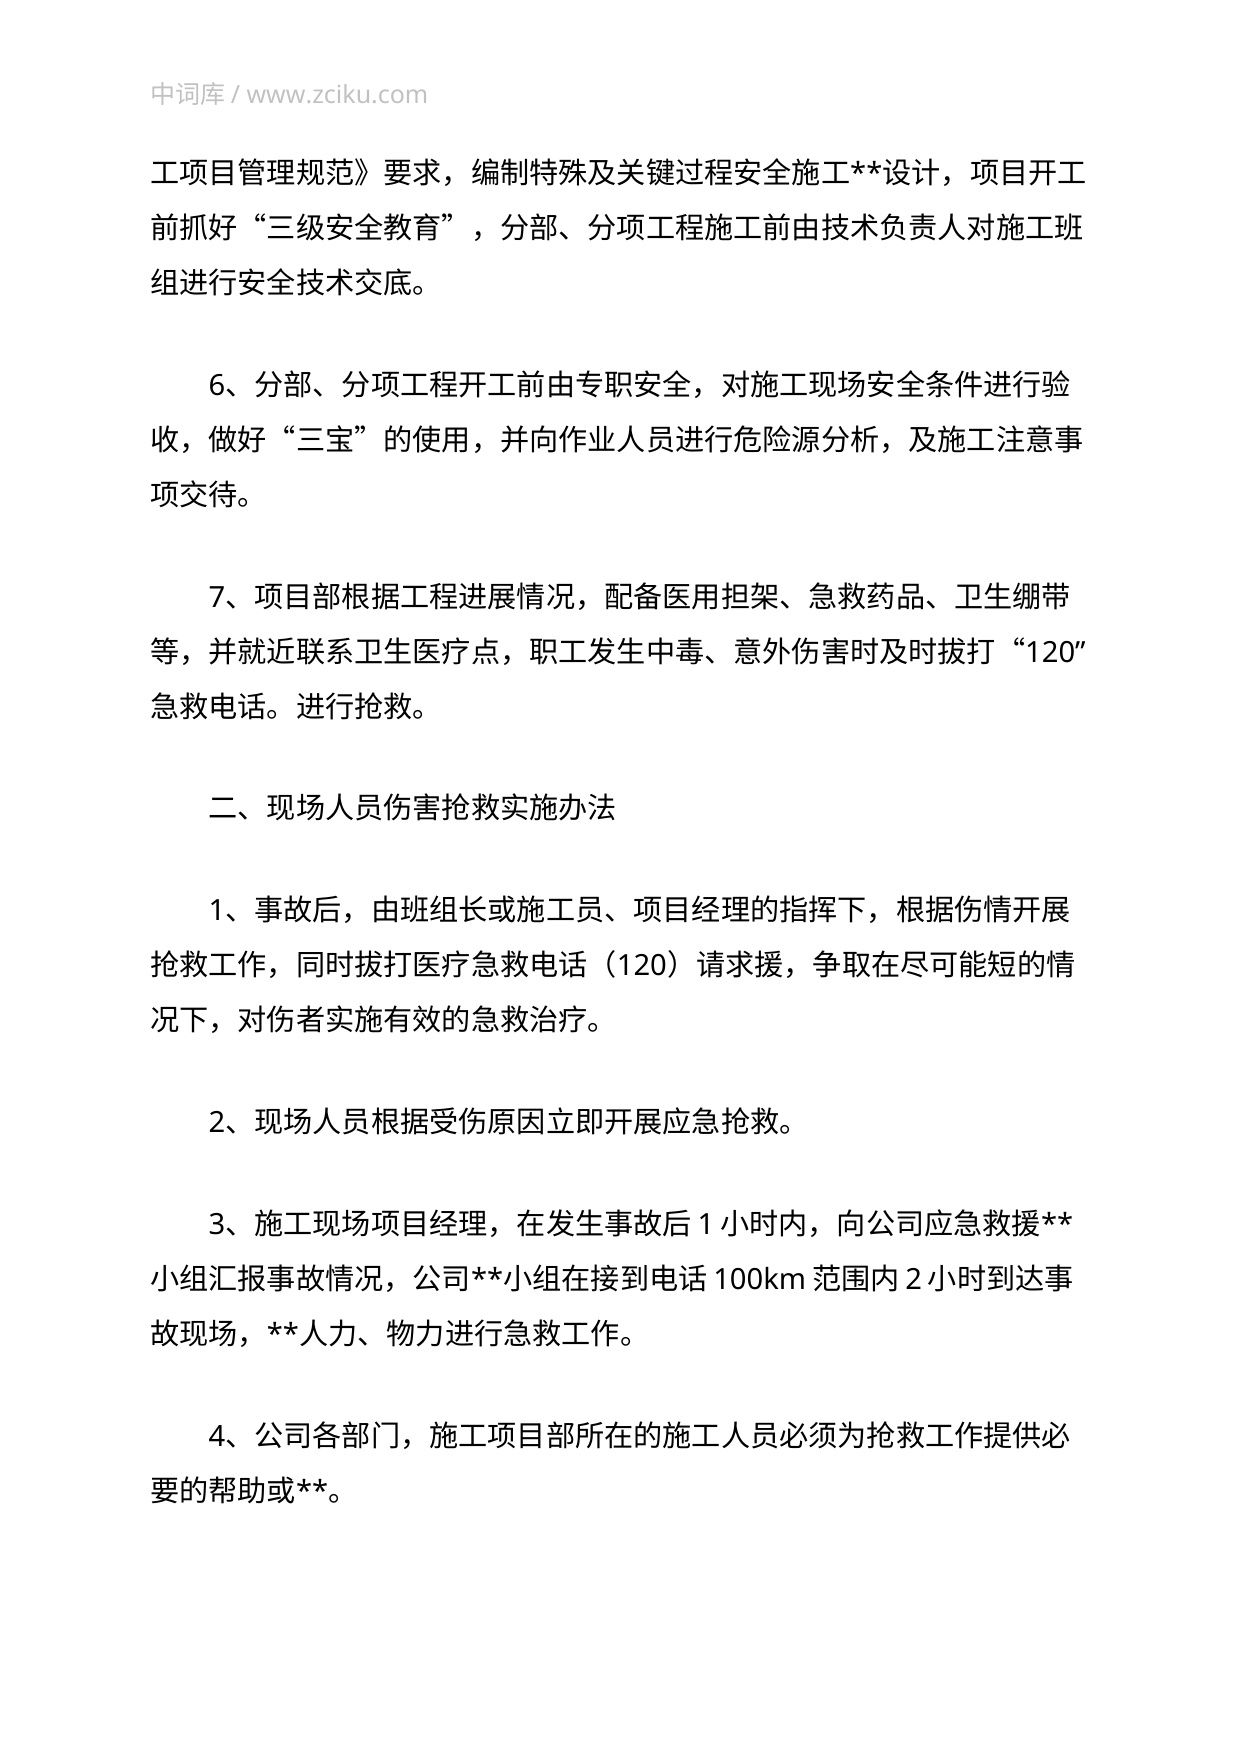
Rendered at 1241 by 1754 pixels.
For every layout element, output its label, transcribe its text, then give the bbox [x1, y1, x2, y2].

text 1、事故后，由班组长或施工员、项目经理的指挥下，根据伤情开展抢救工作，同时拔打医疗急救电话（120）请求援，争取在尽可能短的情况下，对伤者实施有效的急救治疗。 [150, 887, 1090, 1039]
text 4、公司各部门，施工项目部所在的施工人员必须为抢救工作提供必要的帮助或**。 [150, 1413, 1090, 1510]
text 3、施工现场项目经理，在发生事故后1小时内，向公司应急救援**小组汇报事故情况，公司**小组在接到电话100km范围内2小时到达事故现场，**人力、物力进行急救工作。 [150, 1201, 1090, 1353]
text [150, 150, 1090, 302]
text 7、项目部根据工程进展情况，配备医用担架、急救药品、卫生绷带等，并就近联系卫生医疗点，职工发生中毒、意外伤害时及时拔打“120”急救电话。进行抢救。 [150, 573, 1090, 726]
text 2、现场人员根据受伤原因立即开展应急抢救。 [150, 1099, 1090, 1141]
text 6、分部、分项工程开工前由专职安全，对施工现场安全条件进行验收，做好“三宝”的使用，并向作业人员进行危险源分析，及施工注意事项交待。 [150, 362, 1090, 514]
text 二、现场人员伤害抢救实施办法 [150, 785, 1090, 827]
